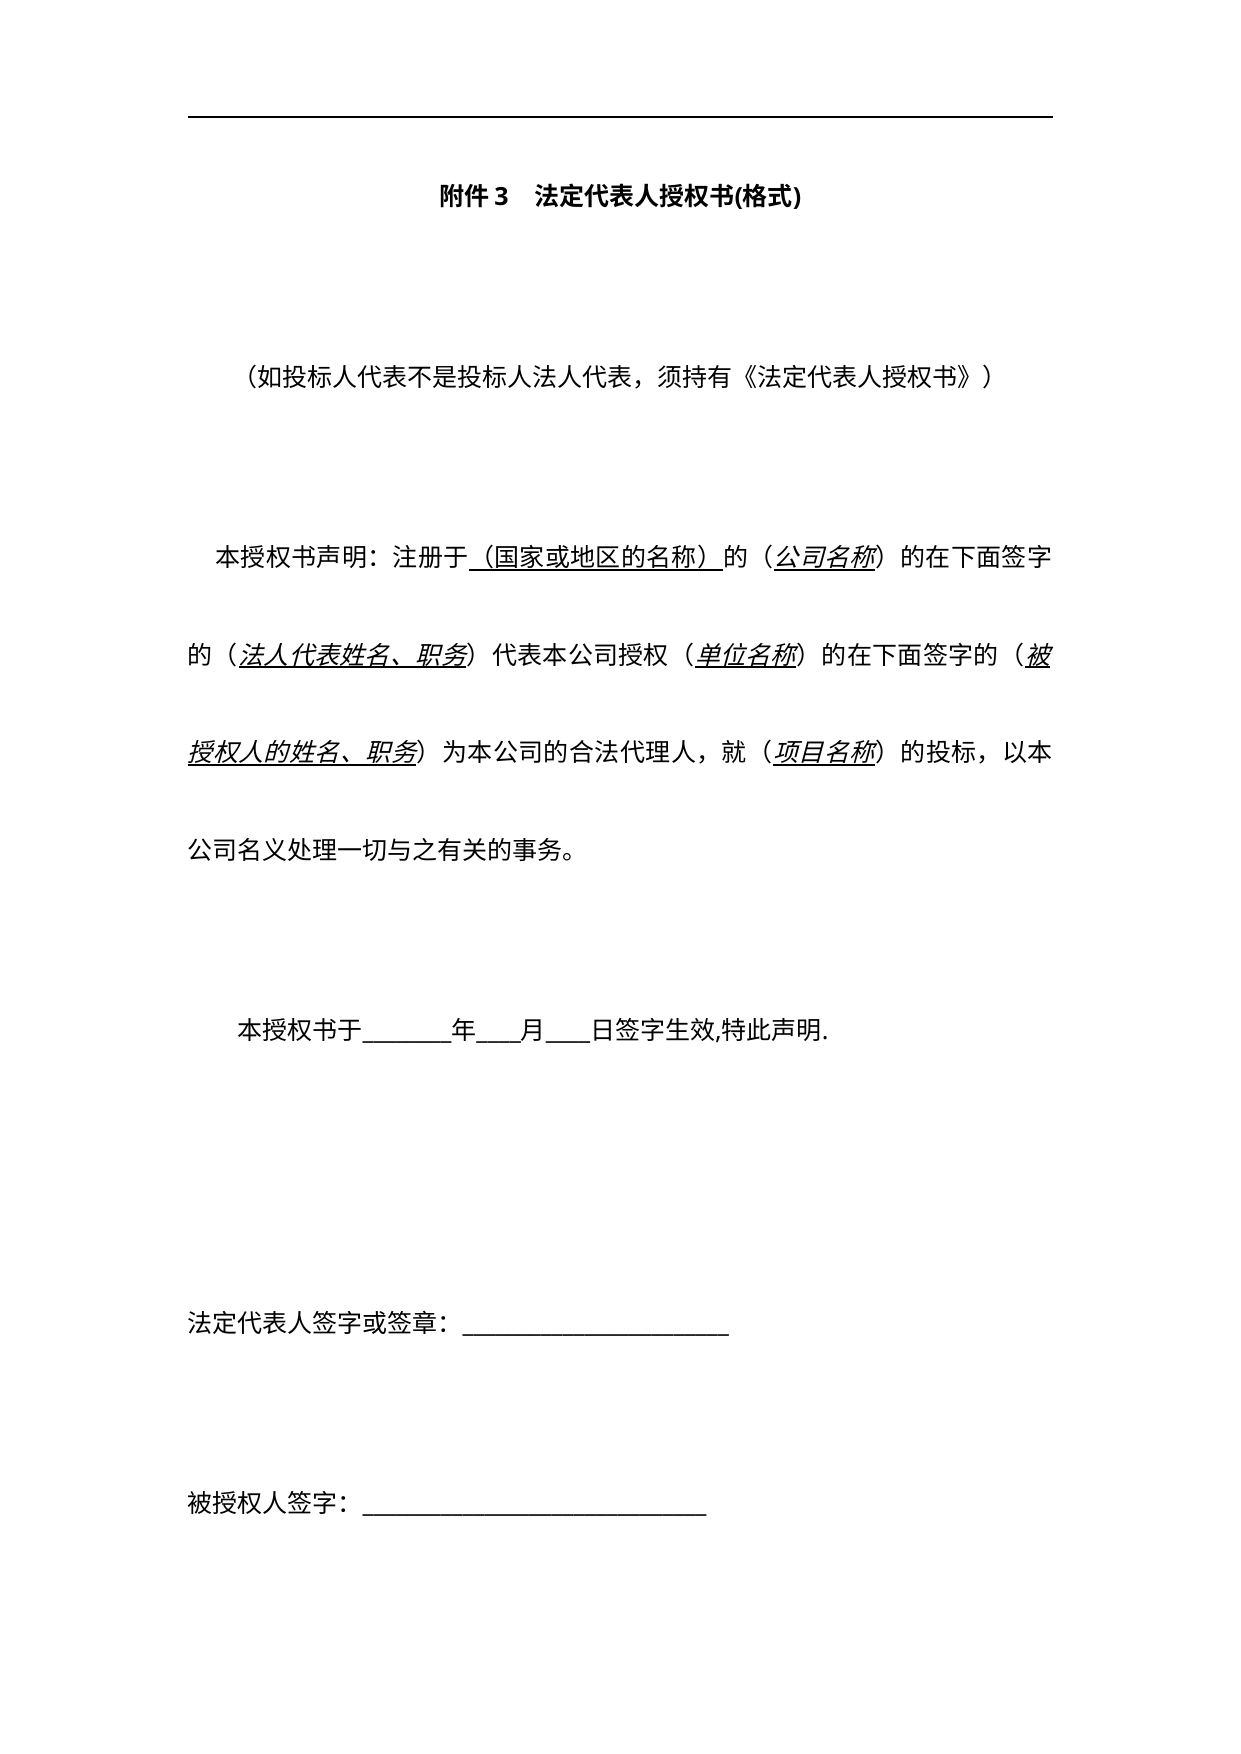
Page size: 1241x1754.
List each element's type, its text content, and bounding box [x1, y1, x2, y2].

text 被授权人签字：_______________________________ [187, 1372, 1053, 1534]
text 本授权书声明：注册于（国家或地区的名称）的（公司名称）的在下面签字的（法人代表姓名、职务）代表本公司授权（单位名称）的在下面签字的（被授权人的姓名、职务）为本公司的合法代理人，就（项目名称）的投标，以本公司名义处理一切与之有关的事务。 [187, 426, 1053, 978]
text （如投标人代表不是投标人法人代表，须持有《法定代表人授权书》） [187, 245, 1053, 408]
text 本授权书于________年____月____日签字生效,特此声明. 法定代表人签字或签章：________________________ [187, 996, 1053, 1354]
text 附件3 法定代表人授权书(格式) [187, 162, 1053, 227]
